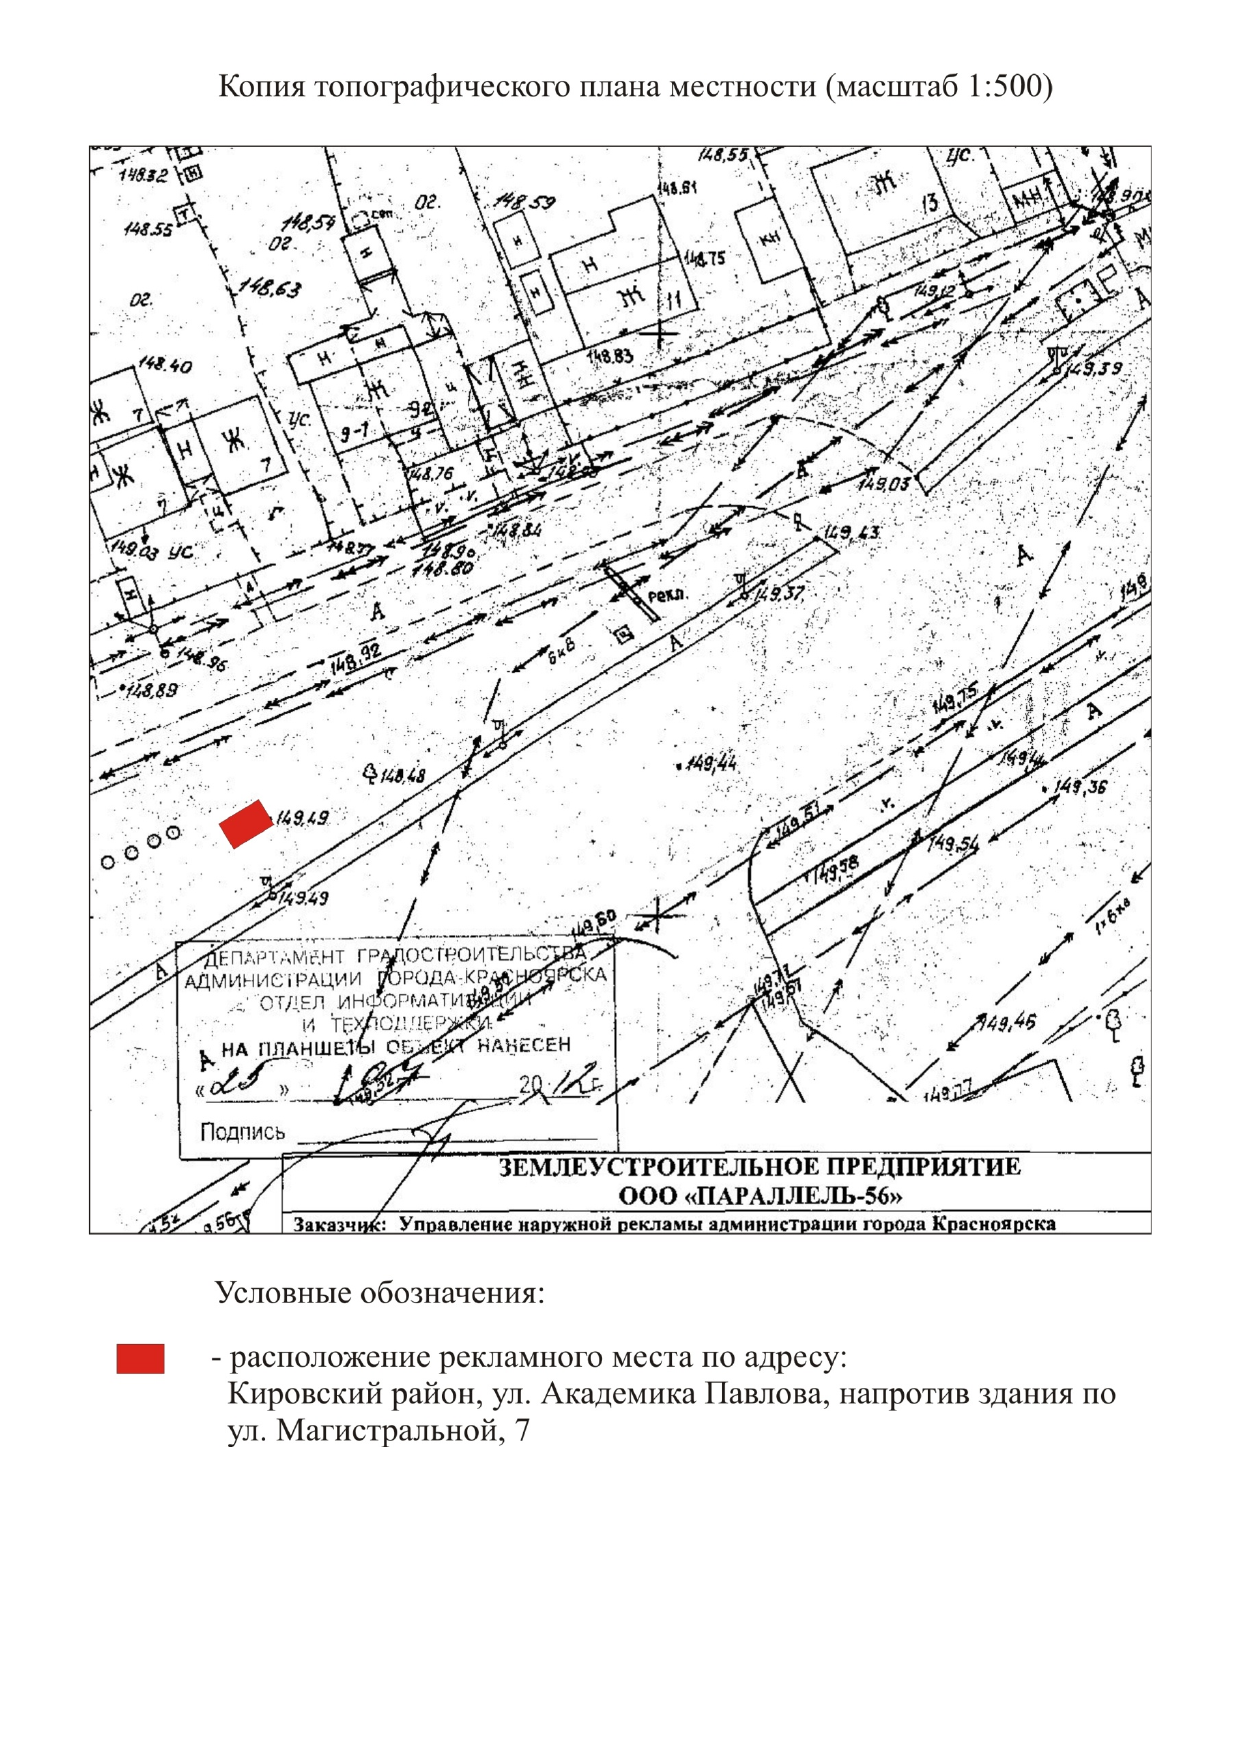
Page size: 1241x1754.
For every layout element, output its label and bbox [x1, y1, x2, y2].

picture [88, 73, 1152, 1447]
